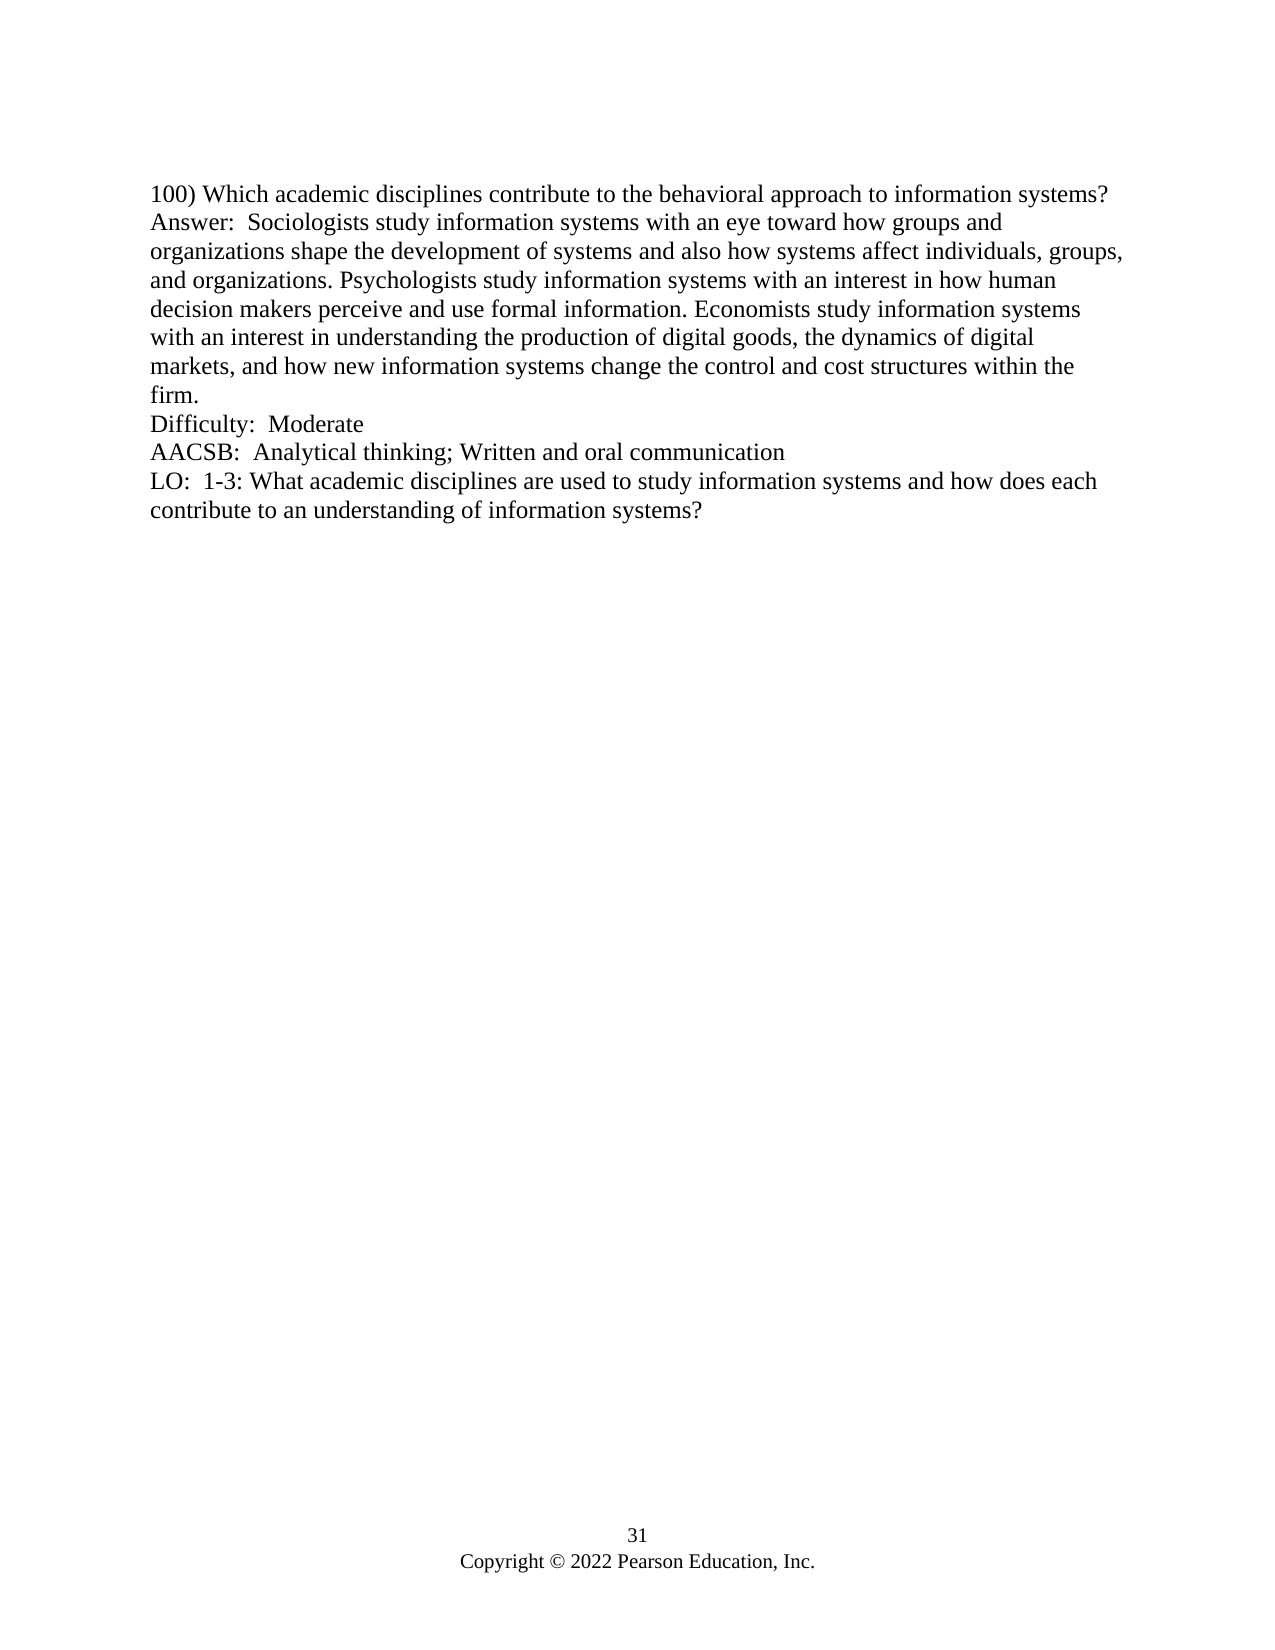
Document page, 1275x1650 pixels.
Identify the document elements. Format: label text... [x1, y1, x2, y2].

text Answer: Sociologists study information systems with an eye toward how groups and organizations shape the development of systems and also how systems affect individuals, groups, and organizations. Psychologists study information systems with an interest in how human decision makers perceive and use formal information. Economists study information systems with an interest in understanding the production of digital goods, the dynamics of digital markets, and how new information systems change the control and cost structures within the firm. [150, 207, 1125, 409]
text AACSB: Analytical thinking; Written and oral communication [150, 437, 1125, 466]
text Difficulty: Moderate [150, 409, 1125, 437]
text 100) Which academic disciplines contribute to the behavioral approach to information systems? [150, 179, 1125, 207]
text LO: 1-3: What academic disciplines are used to study information systems and how does each contribute to an understanding of information systems? [150, 466, 1125, 524]
